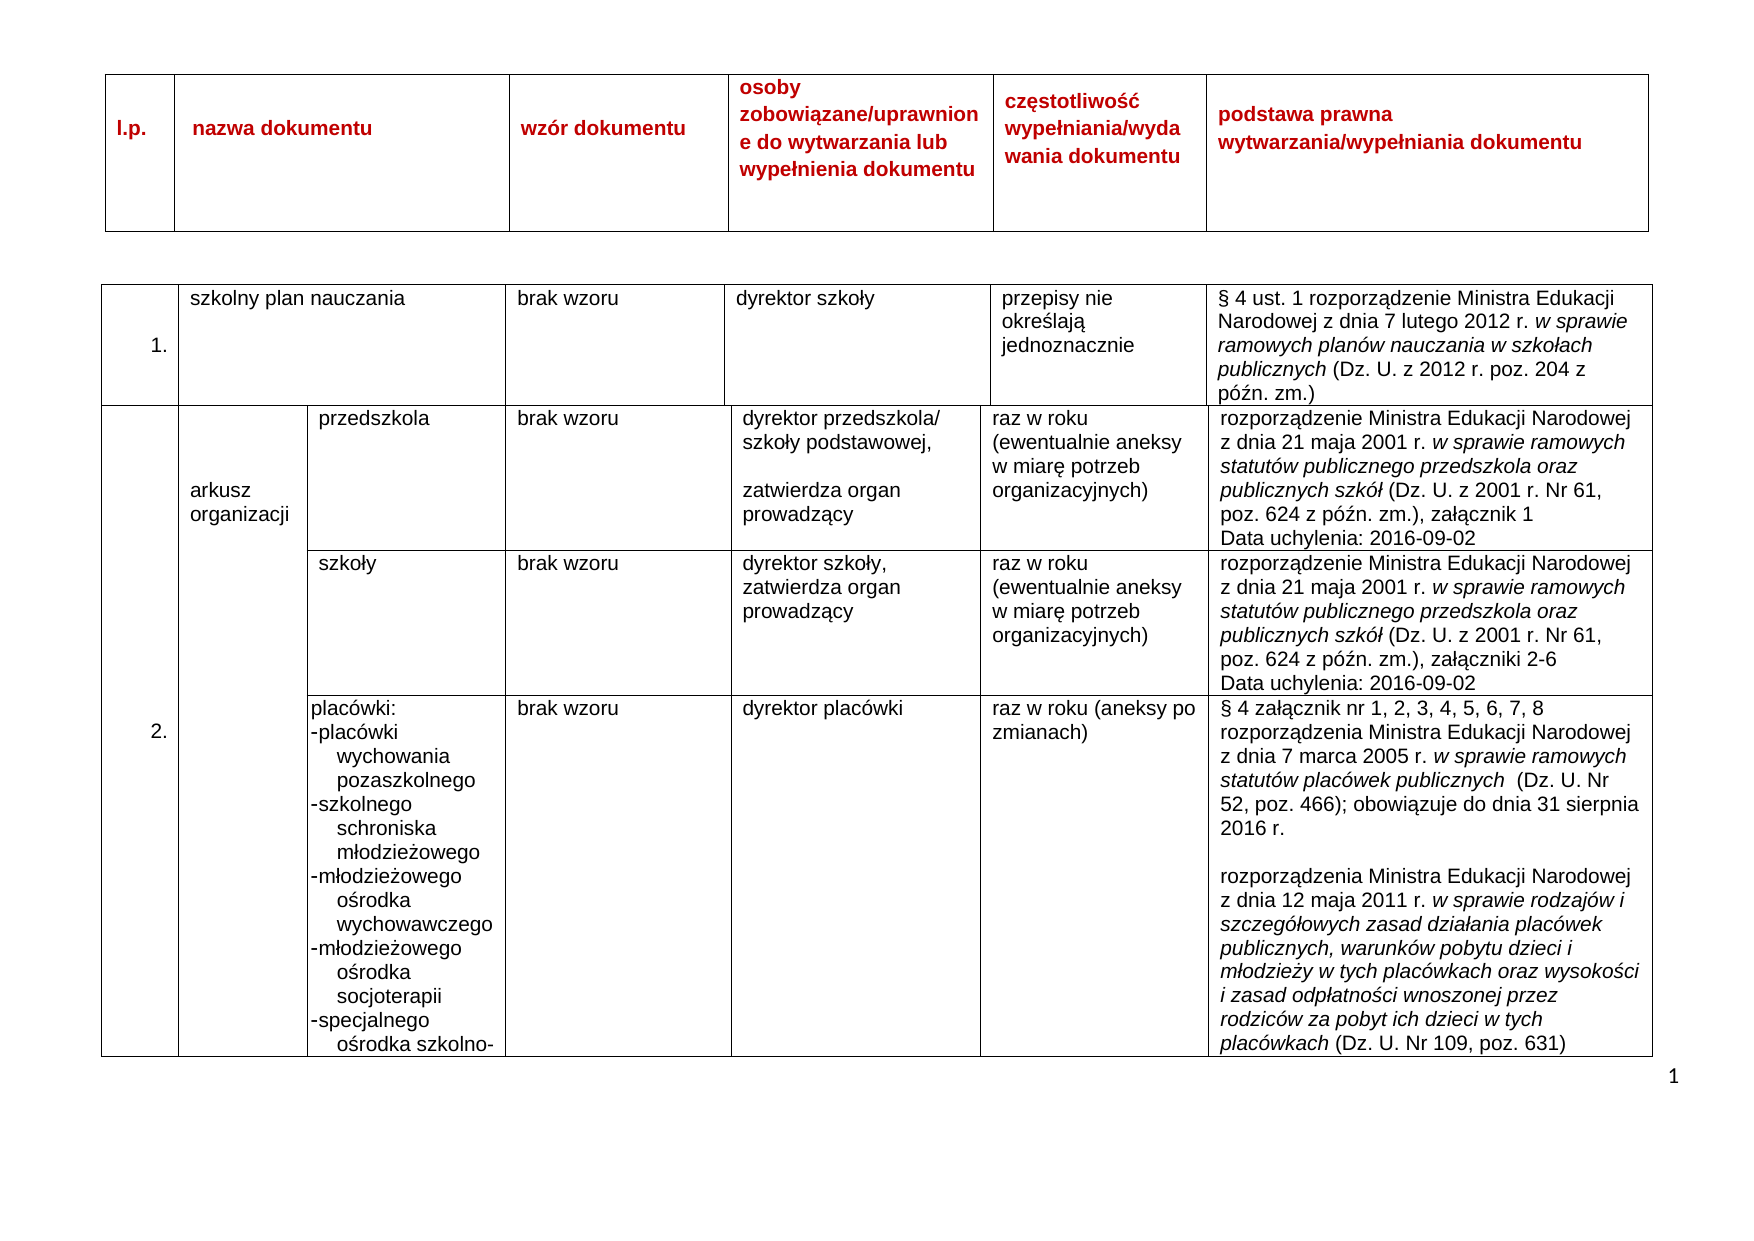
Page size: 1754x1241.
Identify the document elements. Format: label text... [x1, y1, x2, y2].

table_cell przedszkola [308, 406, 505, 550]
table_header dyrektor szkoły [725, 285, 990, 405]
table_cell raz w roku (ewentualnie aneksy w miarę potrzeb organizacyjnych) [981, 551, 1208, 695]
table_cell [1209, 696, 1652, 1056]
table_header przepisy nie określają jednoznacznie [991, 285, 1206, 405]
table_header brak wzoru [506, 285, 724, 405]
table_cell brak wzoru [506, 551, 731, 695]
table_cell brak wzoru [506, 406, 731, 550]
table_header szkolny plan nauczania [179, 285, 505, 405]
table_cell szkoły [308, 551, 505, 695]
table_cell dyrektor szkoły, zatwierdza organ prowadzący [732, 551, 980, 695]
table_cell rozporządzenie Ministra Edukacji Narodowej z dnia 21 maja 2001 r. w sprawie ramowych statutów publicznego przedszkola oraz publicznych szkół (Dz. U. z 2001 r. Nr 61, poz. 624 z późn. zm.), załącznik 1 Data uchylenia: 2016-09-02 [1209, 406, 1652, 550]
table_header § 4 ust. 1 rozporządzenie Ministra Edukacji Narodowej z dnia 7 lutego 2012 r. w sprawie ramowych planów nauczania w szkołach publicznych (Dz. U. z 2012 r. poz. 204 z późn. zm.) [1207, 285, 1652, 405]
table_header [102, 285, 178, 405]
table_cell arkusz organizacji [179, 406, 307, 1056]
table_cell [981, 696, 1208, 1056]
table_cell brak wzoru [506, 696, 731, 1056]
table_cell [308, 696, 505, 1056]
table_cell [102, 406, 178, 1056]
table_cell raz w roku (ewentualnie aneksy w miarę potrzeb organizacyjnych) [981, 406, 1208, 550]
table_cell dyrektor placówki [732, 696, 980, 1056]
table_cell dyrektor przedszkola/ szkoły podstawowej, zatwierdza organ prowadzący [732, 406, 980, 550]
table_cell rozporządzenie Ministra Edukacji Narodowej z dnia 21 maja 2001 r. w sprawie ramowych statutów publicznego przedszkola oraz publicznych szkół (Dz. U. z 2001 r. Nr 61, poz. 624 z późn. zm.), załączniki 2-6 Data uchylenia: 2016-09-02 [1209, 551, 1652, 695]
